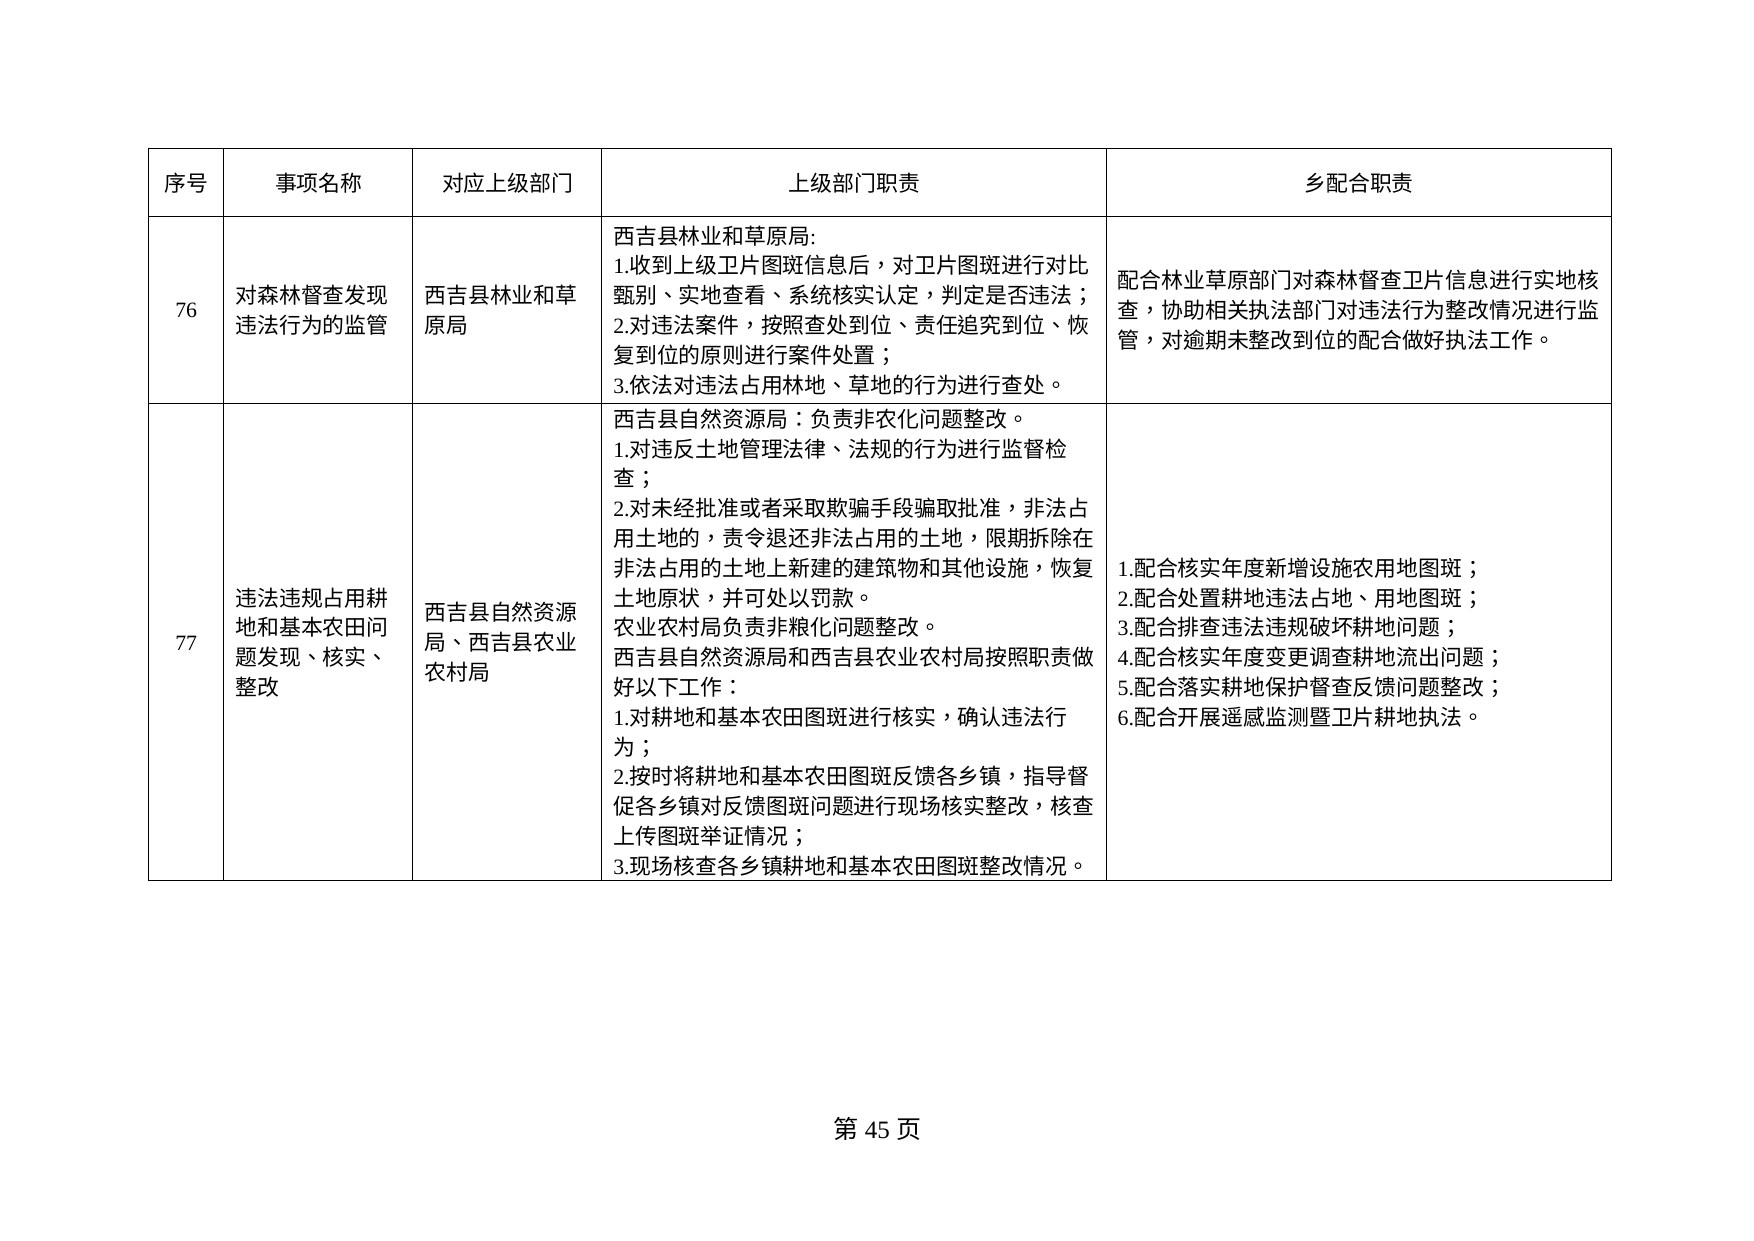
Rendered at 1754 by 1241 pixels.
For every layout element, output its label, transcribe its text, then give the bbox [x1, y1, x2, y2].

table_cell 对森林督查发现违法行为的监管 [224, 217, 412, 403]
table_cell 西吉县林业和草原局 [413, 217, 601, 403]
table_cell 西吉县林业和草原局: 1.收到上级卫片图斑信息后，对卫片图斑进行对比甄别、实地查看、系统核实认定，判定是否违法； 2.对违法案件，按照查处到位、责任追究到位、恢复到位的原则进行案件处置； 3.依法对违法占用林地、草地的行为进行查处。 [602, 217, 1106, 403]
table_header 上级部门职责 [602, 149, 1106, 216]
table_header 对应上级部门 [413, 149, 601, 216]
table_cell 西吉县自然资源局：负责非农化问题整改。 1.对违反土地管理法律、法规的行为进行监督检查； 2.对未经批准或者采取欺骗手段骗取批准，非法占用土地的，责令退还非法占用的土地，限期拆除在非法占用的土地上新建的建筑物和其他设施，恢复土地原状，并可处以罚款。 农业农村局负责非粮化问题整改。 西吉县自然资源局和西吉县农业农村局按照职责做好以下工作： 1.对耕地和基本农田图斑进行核实，确认违法行为； 2.按时将耕地和基本农田图斑反馈各乡镇，指导督促各乡镇对反馈图斑问题进行现场核实整改，核查上传图斑举证情况； 3.现场核查各乡镇耕地和基本农田图斑整改情况。 [602, 404, 1106, 880]
table_cell 77 [149, 404, 223, 880]
table_cell 西吉县自然资源局、西吉县农业农村局 [413, 404, 601, 880]
table_cell 配合林业草原部门对森林督查卫片信息进行实地核查，协助相关执法部门对违法行为整改情况进行监管，对逾期未整改到位的配合做好执法工作。 [1107, 217, 1611, 403]
table_header 乡配合职责 [1107, 149, 1611, 216]
table_cell 1.配合核实年度新增设施农用地图斑； 2.配合处置耕地违法占地、用地图斑； 3.配合排查违法违规破坏耕地问题； 4.配合核实年度变更调查耕地流出问题； 5.配合落实耕地保护督查反馈问题整改； 6.配合开展遥感监测暨卫片耕地执法。 [1107, 404, 1611, 880]
table_cell 违法违规占用耕地和基本农田问题发现、核实、整改 [224, 404, 412, 880]
table_header 事项名称 [224, 149, 412, 216]
table_cell 76 [149, 217, 223, 403]
table_header 序号 [149, 149, 223, 216]
